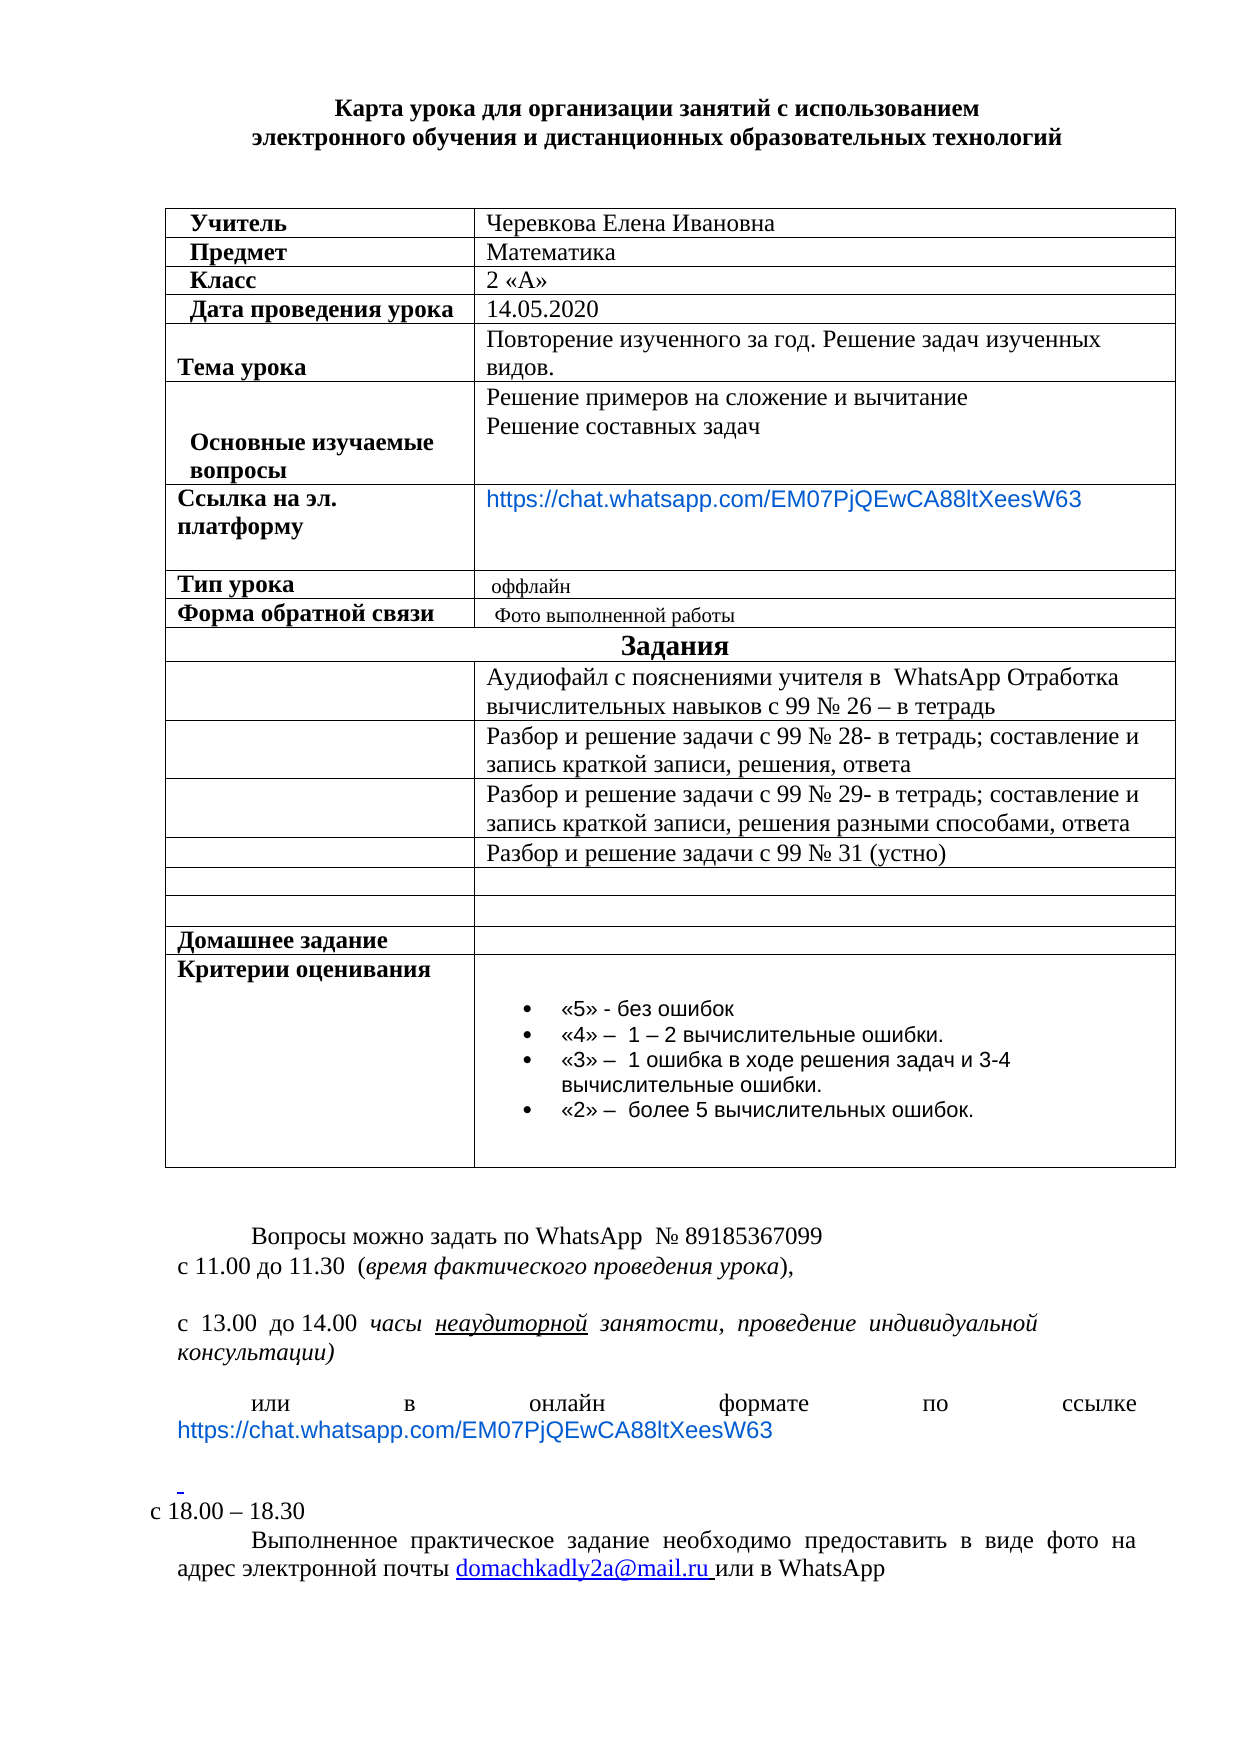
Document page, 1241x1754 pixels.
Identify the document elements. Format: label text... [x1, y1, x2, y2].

table_cell Фото выполненной работы [475, 599, 1175, 627]
text Карта урока для организации занятий с использованием [150, 93, 1164, 122]
table_cell [166, 662, 474, 720]
table_cell Аудиофайл с пояснениями учителя в WhatsApp Отработка вычислительных навыков с 99 № 26 – в тетрадь [475, 662, 1175, 720]
text с 18.00 – 18.30 [150, 1496, 1150, 1526]
table_cell [166, 721, 474, 778]
table_cell [166, 838, 474, 867]
text электронного обучения и дистанционных образовательных технологий [150, 122, 1164, 151]
table_cell Тема урока [166, 324, 474, 381]
table_cell Ссылка на эл. платформу [166, 485, 474, 569]
text с 13.00 до 14.00 часы неаудиторной занятости, проведение индивидуальной [177, 1308, 1150, 1337]
table_cell оффлайн [475, 571, 1175, 598]
text или в онлайн формате по ссылке [177, 1390, 1137, 1496]
table_cell [475, 868, 1175, 895]
table_cell [475, 927, 1175, 954]
table_cell Дата проведения урока [166, 295, 474, 323]
table_cell [166, 868, 474, 895]
table_cell Тип урока [166, 571, 474, 598]
table_cell Задания [166, 628, 1175, 661]
table_cell Предмет [166, 238, 474, 266]
table_cell 2 «А» [475, 267, 1175, 294]
text с 11.00 до 11.30 (время фактического проведения урока), [177, 1251, 1150, 1279]
table_cell Форма обратной связи [166, 599, 474, 627]
table_header Учитель [166, 209, 474, 237]
table_cell 14.05.2020 [475, 295, 1175, 323]
table_header Черевкова Елена Ивановна [475, 209, 1175, 237]
table_cell https://chat.whatsapp.com/EM07PjQEwCA88ltXeesW63 [475, 485, 1175, 569]
table_cell Домашнее задание [166, 927, 474, 954]
table_cell Разбор и решение задачи с 99 № 28- в тетрадь; составление и запись краткой записи, решения, ответа [475, 721, 1175, 778]
text Вопросы можно задать по WhatsApp № 89185367099 [177, 1223, 1137, 1250]
table_cell Математика [475, 238, 1175, 266]
table_cell [166, 779, 474, 837]
table_cell «5» - без ошибок «4» – 1 – 2 вычислительные ошибки. «3» – 1 ошибка в ходе решения задач и 3-4 вычислительные ошибки. «2» – более 5 вычислительных ошибок. [475, 955, 1175, 1167]
table_cell Критерии оценивания [166, 955, 474, 1167]
table_cell [166, 896, 474, 926]
table_cell Основные изучаемые вопросы [166, 382, 474, 484]
table_cell Повторение изученного за год. Решение задач изученных видов. [475, 324, 1175, 381]
table_cell [475, 896, 1175, 926]
table_cell Решение примеров на сложение и вычитание Решение составных задач [475, 382, 1175, 484]
text Выполненное практическое задание необходимо предоставить в виде фото на адрес электронной почты domachkadly2a@mail.ru или в WhatsApp [177, 1526, 1137, 1582]
text консультации) [177, 1337, 1150, 1366]
table_cell Разбор и решение задачи с 99 № 29- в тетрадь; составление и запись краткой записи, решения разными способами, ответа [475, 779, 1175, 837]
table_cell Разбор и решение задачи с 99 № 31 (устно) [475, 838, 1175, 867]
table_cell Класс [166, 267, 474, 294]
